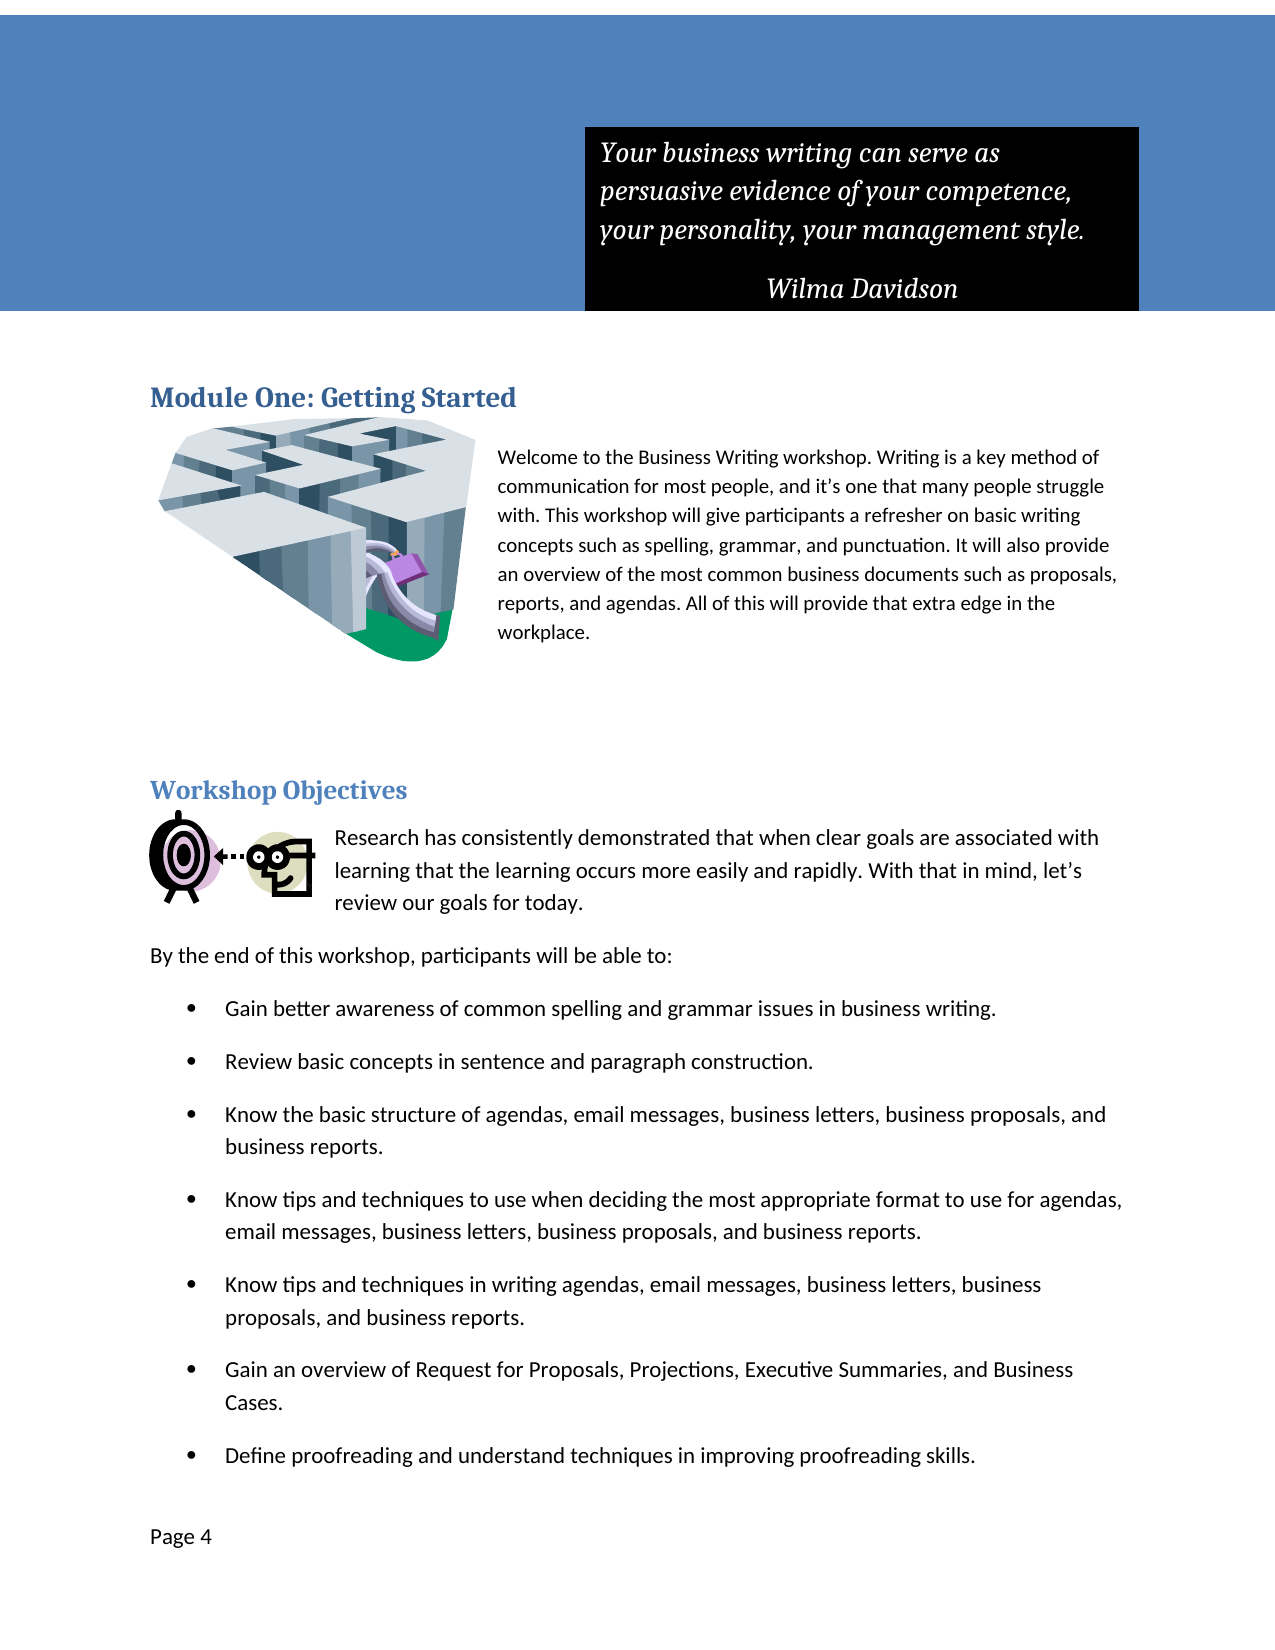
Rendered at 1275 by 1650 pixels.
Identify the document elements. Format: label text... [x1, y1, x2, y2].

subtitle Workshop Objectives [150, 775, 1125, 806]
text Know tips and techniques to use when deciding the most appropriate format to use for agendas, email messages, business letters, business proposals, and business reports. [187, 1185, 1125, 1245]
text By the end of this workshop, participants will be able to: [150, 941, 1125, 969]
text Know tips and techniques in writing agendas, email messages, business letters, business proposals, and business reports. [187, 1270, 1125, 1331]
text Gain an overview of Request for Proposals, Projections, Executive Summaries, and Business Cases. [187, 1356, 1125, 1416]
text Review basic concepts in sentence and paragraph construction. [187, 1047, 1125, 1075]
text Define proofreading and understand techniques in improving proofreading skills. [187, 1441, 1125, 1469]
text Research has consistently demonstrated that when clear goals are associated with learning that the learning occurs more easily and rapidly. With that in mind, let’s review our goals for today. [150, 823, 1125, 916]
text Welcome to the Business Writing workshop. Writing is a key method of communication for most people, and it’s one that many people struggle with. This workshop will give participants a refresher on basic writing concepts such as spelling, grammar, and punctuation. It will also provide an overview of the most common business documents such as proposals, reports, and agendas. All of this will provide that extra edge in the workplace. [445, 444, 1125, 645]
text Welcome to the Business Writing workshop. Writing is a key method of communication for most people, and it’s one that many people struggle with. This workshop will give participants a refresher on basic writing concepts such as spelling, grammar, and punctuation. It will also provide an overview of the most common business documents such as proposals, reports, and agendas. All of this will provide that extra edge in the workplace. [150, 444, 362, 645]
text Gain better awareness of common spelling and grammar issues in business writing. [187, 994, 1125, 1022]
subtitle Module One: Getting Started [150, 311, 1125, 414]
text Know the basic structure of agendas, email messages, business letters, business proposals, and business reports. [187, 1100, 1125, 1160]
